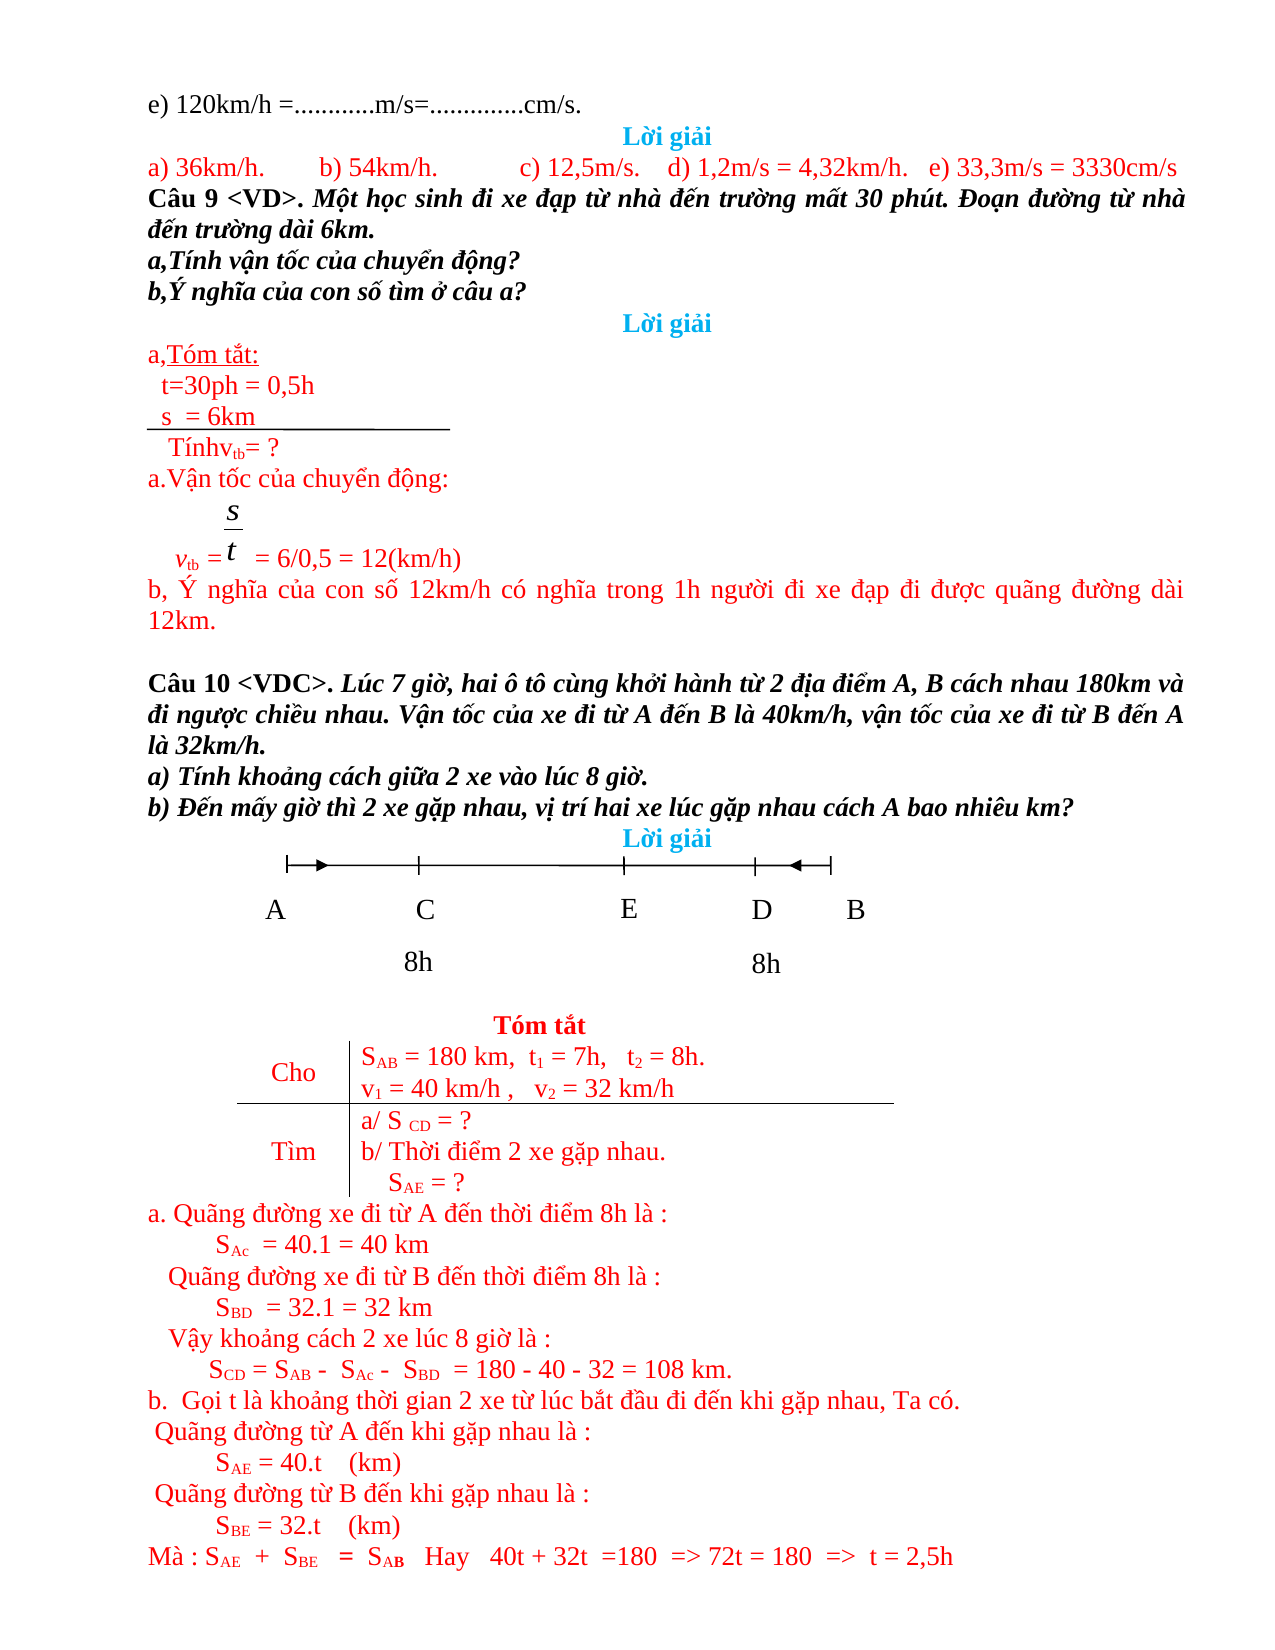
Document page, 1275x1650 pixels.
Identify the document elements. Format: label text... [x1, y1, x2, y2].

text a. Quãng đường xe đi từ A đến thời điểm 8h là : [148, 1197, 1186, 1228]
table_header SAB = 180 km, t1 = 7h, t2 = 8h. v1 = 40 km/h , v2 = 32 km/h [350, 1041, 893, 1103]
text SBE = 32.t (km) [148, 1509, 1186, 1540]
text b,Ý nghĩa của con số tìm ở câu a? [148, 276, 1186, 307]
text a) 36km/h. b) 54km/h. c) 12,5m/s. d) 1,2m/s = 4,32km/h. e) 33,3m/s = 3330cm/s [148, 151, 1186, 182]
text SAc = 40.1 = 40 km [148, 1228, 1186, 1259]
text b. Gọi t là khoảng thời gian 2 xe từ lúc bắt đầu đi đến khi gặp nhau, Ta có. [148, 1384, 1186, 1415]
text Câu 10 <VDC>. Lúc 7 giờ, hai ô tô cùng khởi hành từ 2 địa điểm A, B cách nhau 180km và đi ngược chiều nhau. Vận tốc của xe đi từ A đến B là 40km/h, vận tốc của xe đi từ B đến A là 32km/h. [148, 667, 1186, 760]
text Tínhvtb= ? [148, 431, 1186, 462]
table_header Cho [237, 1041, 349, 1103]
text Quãng đường từ A đến khi gặp nhau là : [148, 1415, 1186, 1446]
table_cell Tìm [237, 1104, 349, 1197]
text Mà : SAE + SBE = SAB Hay 40t + 32t =180 => 72t = 180 => t = 2,5h [148, 1540, 1186, 1571]
text Lời giải [148, 307, 1186, 338]
table_cell a/ S CD = ? b/ Thời điểm 2 xe gặp nhau. SAE = ? [350, 1104, 893, 1197]
text SAE = 40.t (km) [148, 1446, 1186, 1478]
text vtb = = 6/0,5 = 12(km/h) [148, 493, 1186, 573]
text t=30ph = 0,5h [148, 369, 1186, 400]
text b, Ý nghĩa của con số 12km/h có nghĩa trong 1h người đi xe đạp đi được quãng đường dài 12km. [148, 573, 1186, 636]
text a.Vận tốc của chuyển động: [148, 462, 1186, 493]
text Vậy khoảng cách 2 xe lúc 8 giờ là : [148, 1322, 1186, 1353]
text Tóm tắt [148, 1009, 1186, 1041]
text SBD = 32.1 = 32 km [148, 1291, 1186, 1322]
text a) Tính khoảng cách giữa 2 xe vào lúc 8 giờ. [148, 760, 1186, 791]
text b) Đến mấy giờ thì 2 xe gặp nhau, vị trí hai xe lúc gặp nhau cách A bao nhiêu km? [148, 791, 1186, 822]
text Quãng đường từ B đến khi gặp nhau là : [148, 1478, 1186, 1509]
text e) 120km/h =............m/s=..............cm/s. [148, 89, 1186, 120]
text a,Tóm tắt: [148, 338, 1186, 369]
text Câu 9 <VD>. Một học sinh đi xe đạp từ nhà đến trường mất 30 phút. Đoạn đường từ nhà đến trường dài 6km. [148, 182, 1186, 244]
text SCD = SAB - SAc - SBD = 180 - 40 - 32 = 108 km. [148, 1353, 1186, 1384]
text a,Tính vận tốc của chuyển động? [148, 244, 1186, 276]
text s = 6km [148, 400, 1186, 431]
text Quãng đường xe đi từ B đến thời điểm 8h là : [148, 1259, 1186, 1291]
text Lời giải [148, 120, 1186, 151]
text Lời giải [148, 822, 1186, 854]
